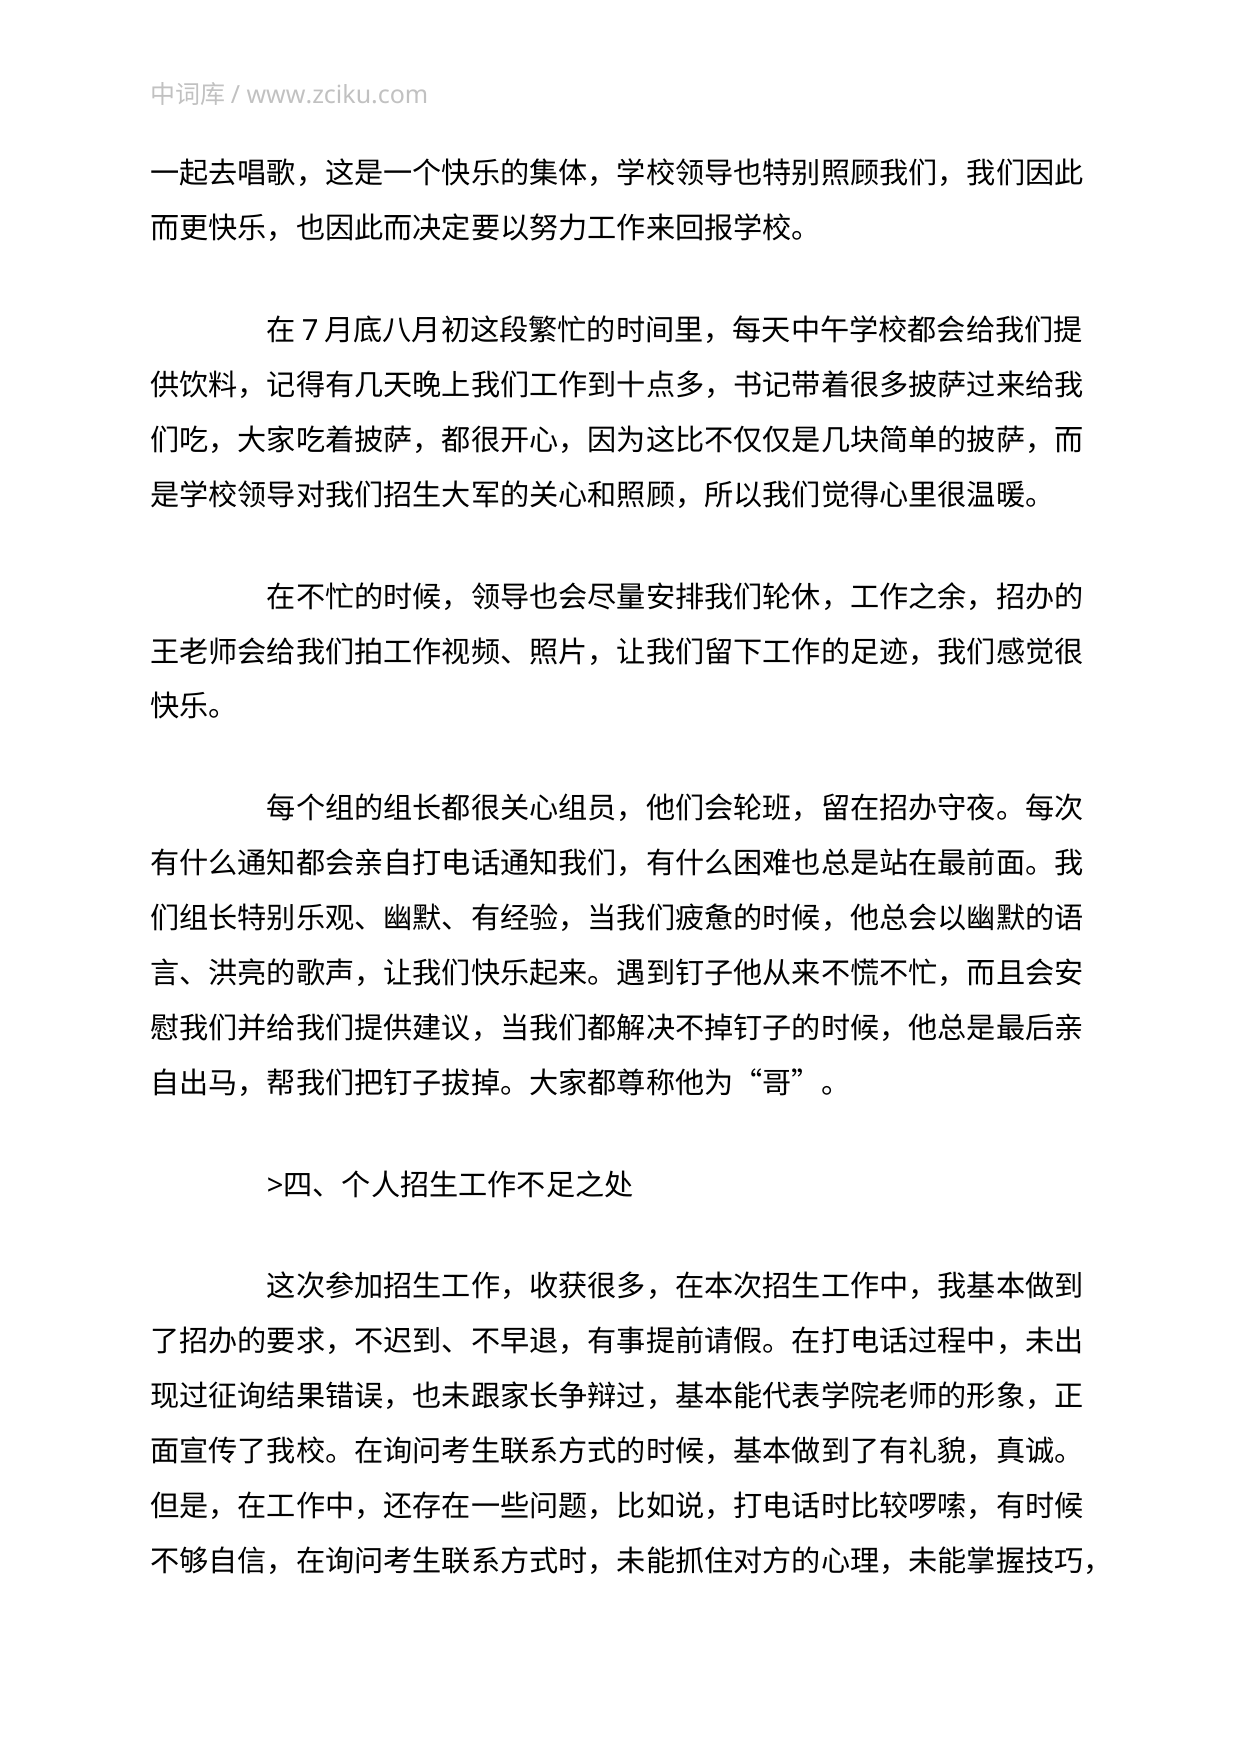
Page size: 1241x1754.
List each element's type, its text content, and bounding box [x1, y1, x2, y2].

text 在不忙的时候，领导也会尽量安排我们轮休，工作之余，招办的王老师会给我们拍工作视频、照片，让我们留下工作的足迹，我们感觉很快乐。 [150, 573, 1090, 725]
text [150, 150, 1090, 247]
text >四、个人招生工作不足之处 [150, 1161, 1090, 1203]
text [150, 1263, 1090, 1580]
text 每个组的组长都很关心组员，他们会轮班，留在招办守夜。每次有什么通知都会亲自打电话通知我们，有什么困难也总是站在最前面。我们组长特别乐观、幽默、有经验，当我们疲惫的时候，他总会以幽默的语言、洪亮的歌声，让我们快乐起来。遇到钉子他从来不慌不忙，而且会安慰我们并给我们提供建议，当我们都解决不掉钉子的时候，他总是最后亲自出马，帮我们把钉子拔掉。大家都尊称他为“哥”。 [150, 785, 1090, 1102]
text 在7月底八月初这段繁忙的时间里，每天中午学校都会给我们提供饮料，记得有几天晚上我们工作到十点多，书记带着很多披萨过来给我们吃，大家吃着披萨，都很开心，因为这比不仅仅是几块简单的披萨，而是学校领导对我们招生大军的关心和照顾，所以我们觉得心里很温暖。 [150, 307, 1090, 514]
